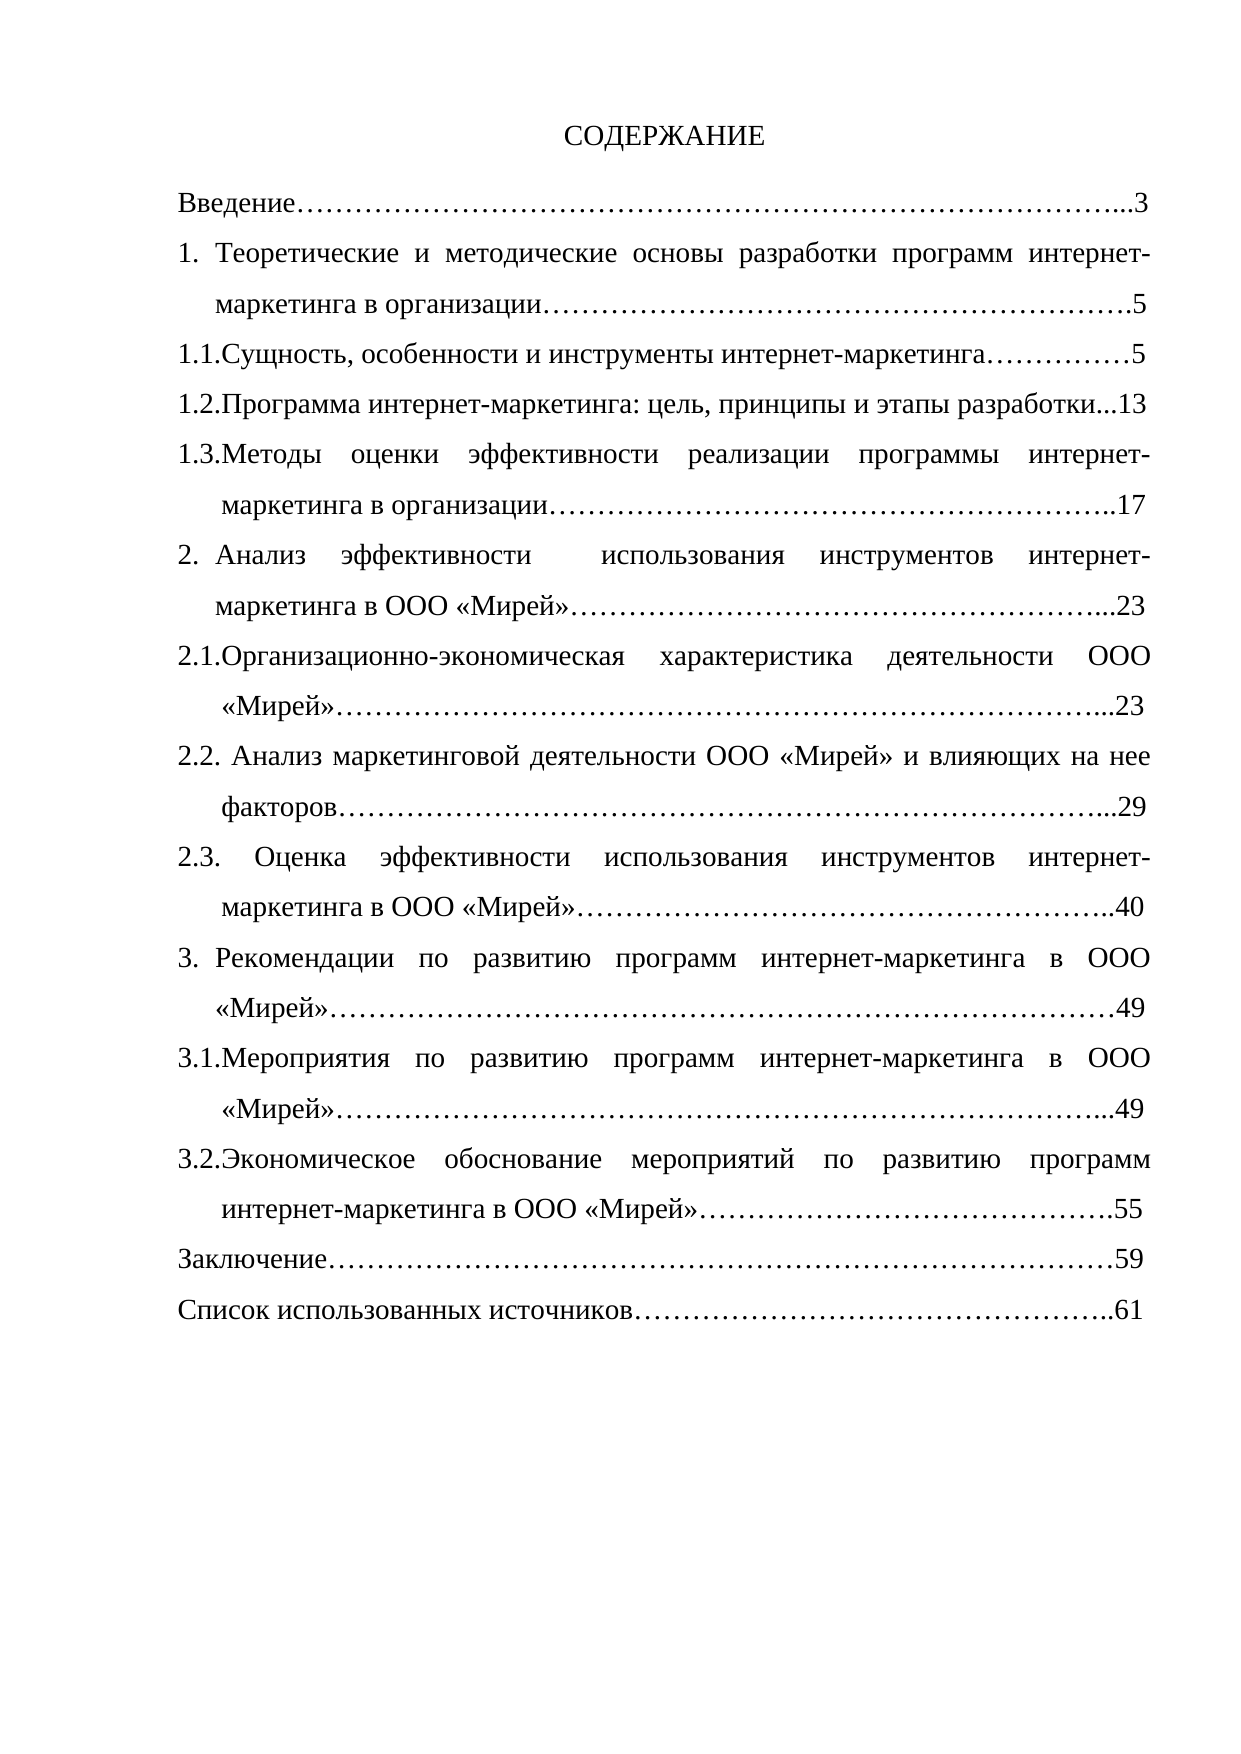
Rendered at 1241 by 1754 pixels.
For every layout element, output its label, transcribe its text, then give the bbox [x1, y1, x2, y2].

list Организационно-экономическая характеристика деятельности ООО «Мирей»……………………………………………………………………...23 [177, 638, 1152, 722]
list Заключение………………………………………………………………………59 [177, 1242, 1152, 1275]
list Список использованных источников…………………………………………..61 [177, 1292, 1152, 1326]
list Экономическое обоснование мероприятий по развитию программ интернет-маркетинга в ООО «Мирей»…………………………………….55 [177, 1141, 1152, 1225]
list Анализ маркетинговой деятельности ООО «Мирей» и влияющих на нее факторов……………………………………………………………………...29 [177, 738, 1152, 822]
list Оценка эффективности использования инструментов интернет-маркетинга в ООО «Мирей»………………………………………………..40 [177, 839, 1152, 923]
list Методы оценки эффективности реализации программы интернет-маркетинга в организации…………………………………………………..17 [177, 437, 1152, 521]
list Теоретические и методические основы разработки программ интернет-маркетинга в организации…………………………………………………….5 [177, 235, 1152, 319]
list Мероприятия по развитию программ интернет-маркетинга в ООО «Мирей»……………………………………………………………………...49 [177, 1040, 1152, 1124]
list Сущность, особенности и инструменты интернет-маркетинга……………5 [177, 336, 1152, 369]
text СОДЕРЖАНИЕ [177, 118, 1152, 152]
list Введение…………………………………………………………………………...3 [177, 185, 1152, 219]
list Анализ эффективности использования инструментов интернет-маркетинга в ООО «Мирей»………………………………………………...23 [177, 537, 1152, 621]
list Программа интернет-маркетинга: цель, принципы и этапы разработки...13 [177, 386, 1152, 420]
list Рекомендации по развитию программ интернет-маркетинга в ООО «Мирей»………………………………………………………………………49 [177, 940, 1152, 1024]
